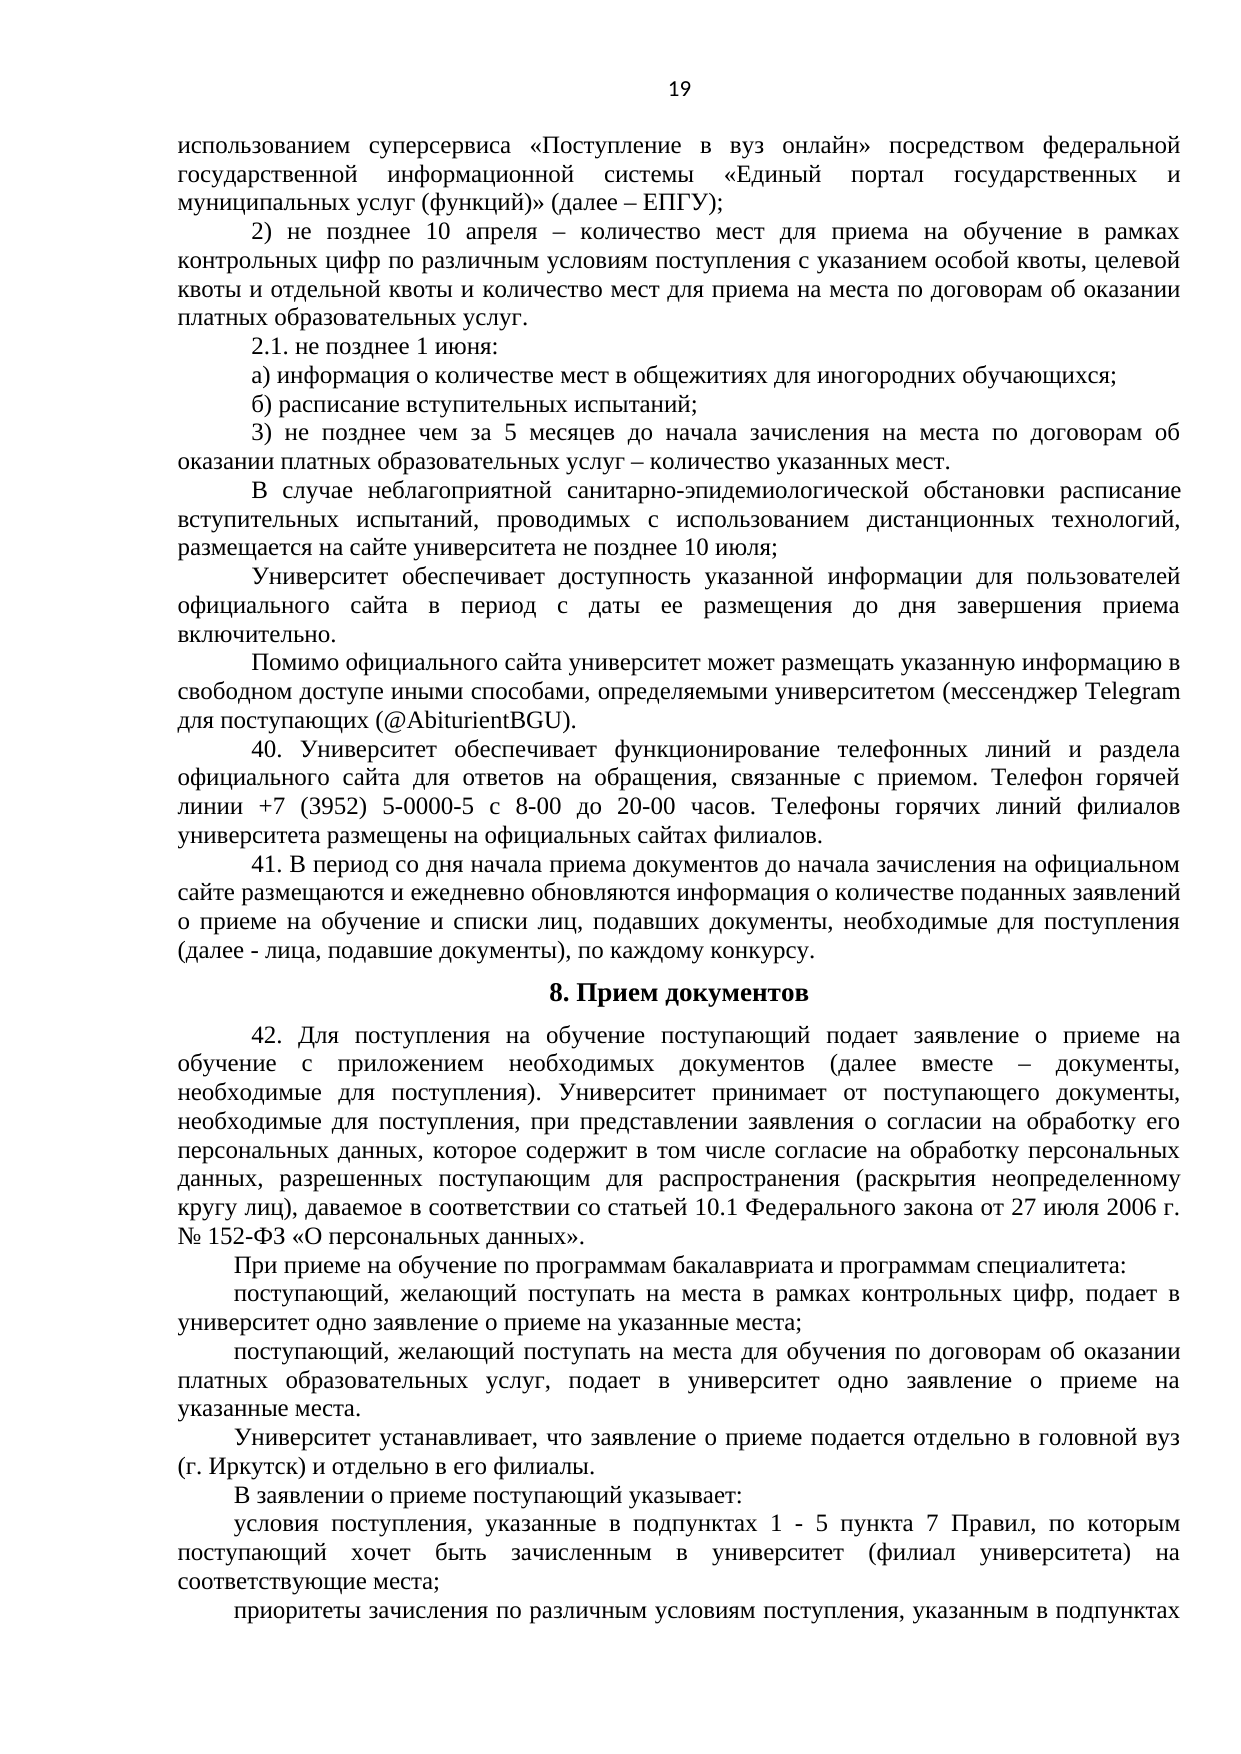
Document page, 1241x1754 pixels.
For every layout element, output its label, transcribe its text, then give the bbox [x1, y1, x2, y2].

text Помимо официального сайта университет может размещать указанную информацию в свободном доступе иными способами, определяемыми университетом (мессенджер Telegram для поступающих (@AbiturientBGU). [177, 647, 1181, 734]
text 40. Университет обеспечивает функционирование телефонных линий и раздела официального сайта для ответов на обращения, связанные с приемом. Телефон горячей линии +7 (3952) 5-0000-5 с 8-00 до 20-00 часов. Телефоны горячих линий филиалов университета размещены на официальных сайтах филиалов. [177, 734, 1181, 849]
text 2) не позднее 10 апреля – количество мест для приема на обучение в рамках контрольных цифр по различным условиям поступления с указанием особой квоты, целевой квоты и отдельной квоты и количество мест для приема на места по договорам об оказании платных образовательных услуг. [177, 216, 1181, 331]
text Университет устанавливает, что заявление о приеме подается отдельно в головной вуз (г. Иркутск) и отдельно в его филиалы. [177, 1422, 1181, 1480]
text условия поступления, указанные в подпунктах 1 - 5 пункта 7 Правил, по которым поступающий хочет быть зачисленным в университет (филиал университета) на соответствующие места; [177, 1508, 1181, 1595]
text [177, 130, 1181, 216]
text В случае неблагоприятной санитарно-эпидемиологической обстановки расписание вступительных испытаний, проводимых с использованием дистанционных технологий, размещается на сайте университета не позднее 10 июля; [177, 475, 1181, 561]
text поступающий, желающий поступать на места в рамках контрольных цифр, подает в университет одно заявление о приеме на указанные места; [177, 1278, 1181, 1336]
text В заявлении о приеме поступающий указывает: [177, 1480, 1181, 1508]
text 41. В период со дня начала приема документов до начала зачисления на официальном сайте размещаются и ежедневно обновляются информация о количестве поданных заявлений о приеме на обучение и списки лиц, подавших документы, необходимые для поступления (далее - лица, подавшие документы), по каждому конкурсу. [177, 849, 1181, 964]
text Университет обеспечивает доступность указанной информации для пользователей официального сайта в период с даты ее размещения до дня завершения приема включительно. [177, 561, 1181, 647]
text 3) не позднее чем за 5 месяцев до начала зачисления на места по договорам об оказании платных образовательных услуг – количество указанных мест. [177, 417, 1181, 475]
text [177, 1595, 1181, 1623]
text 42. Для поступления на обучение поступающий подает заявление о приеме на обучение с приложением необходимых документов (далее вместе – документы, необходимые для поступления). Университет принимает от поступающего документы, необходимые для поступления, при представлении заявления о согласии на обработку его персональных данных, которое содержит в том числе согласие на обработку персональных данных, разрешенных поступающим для распространения (раскрытия неопределенному кругу лиц), даваемое в соответствии со статьей 10.1 Федерального закона от 27 июля 2006 г. № 152-ФЗ «О персональных данных». [177, 1020, 1181, 1250]
text При приеме на обучение по программам бакалавриата и программам специалитета: [177, 1250, 1181, 1278]
text 2.1. не позднее 1 июня: [177, 331, 1181, 360]
text поступающий, желающий поступать на места для обучения по договорам об оказании платных образовательных услуг, подает в университет одно заявление о приеме на указанные места. [177, 1336, 1181, 1422]
text б) расписание вступительных испытаний; [177, 389, 1181, 417]
text 8. Прием документов [177, 976, 1181, 1007]
text а) информация о количестве мест в общежитиях для иногородних обучающихся; [177, 360, 1181, 389]
